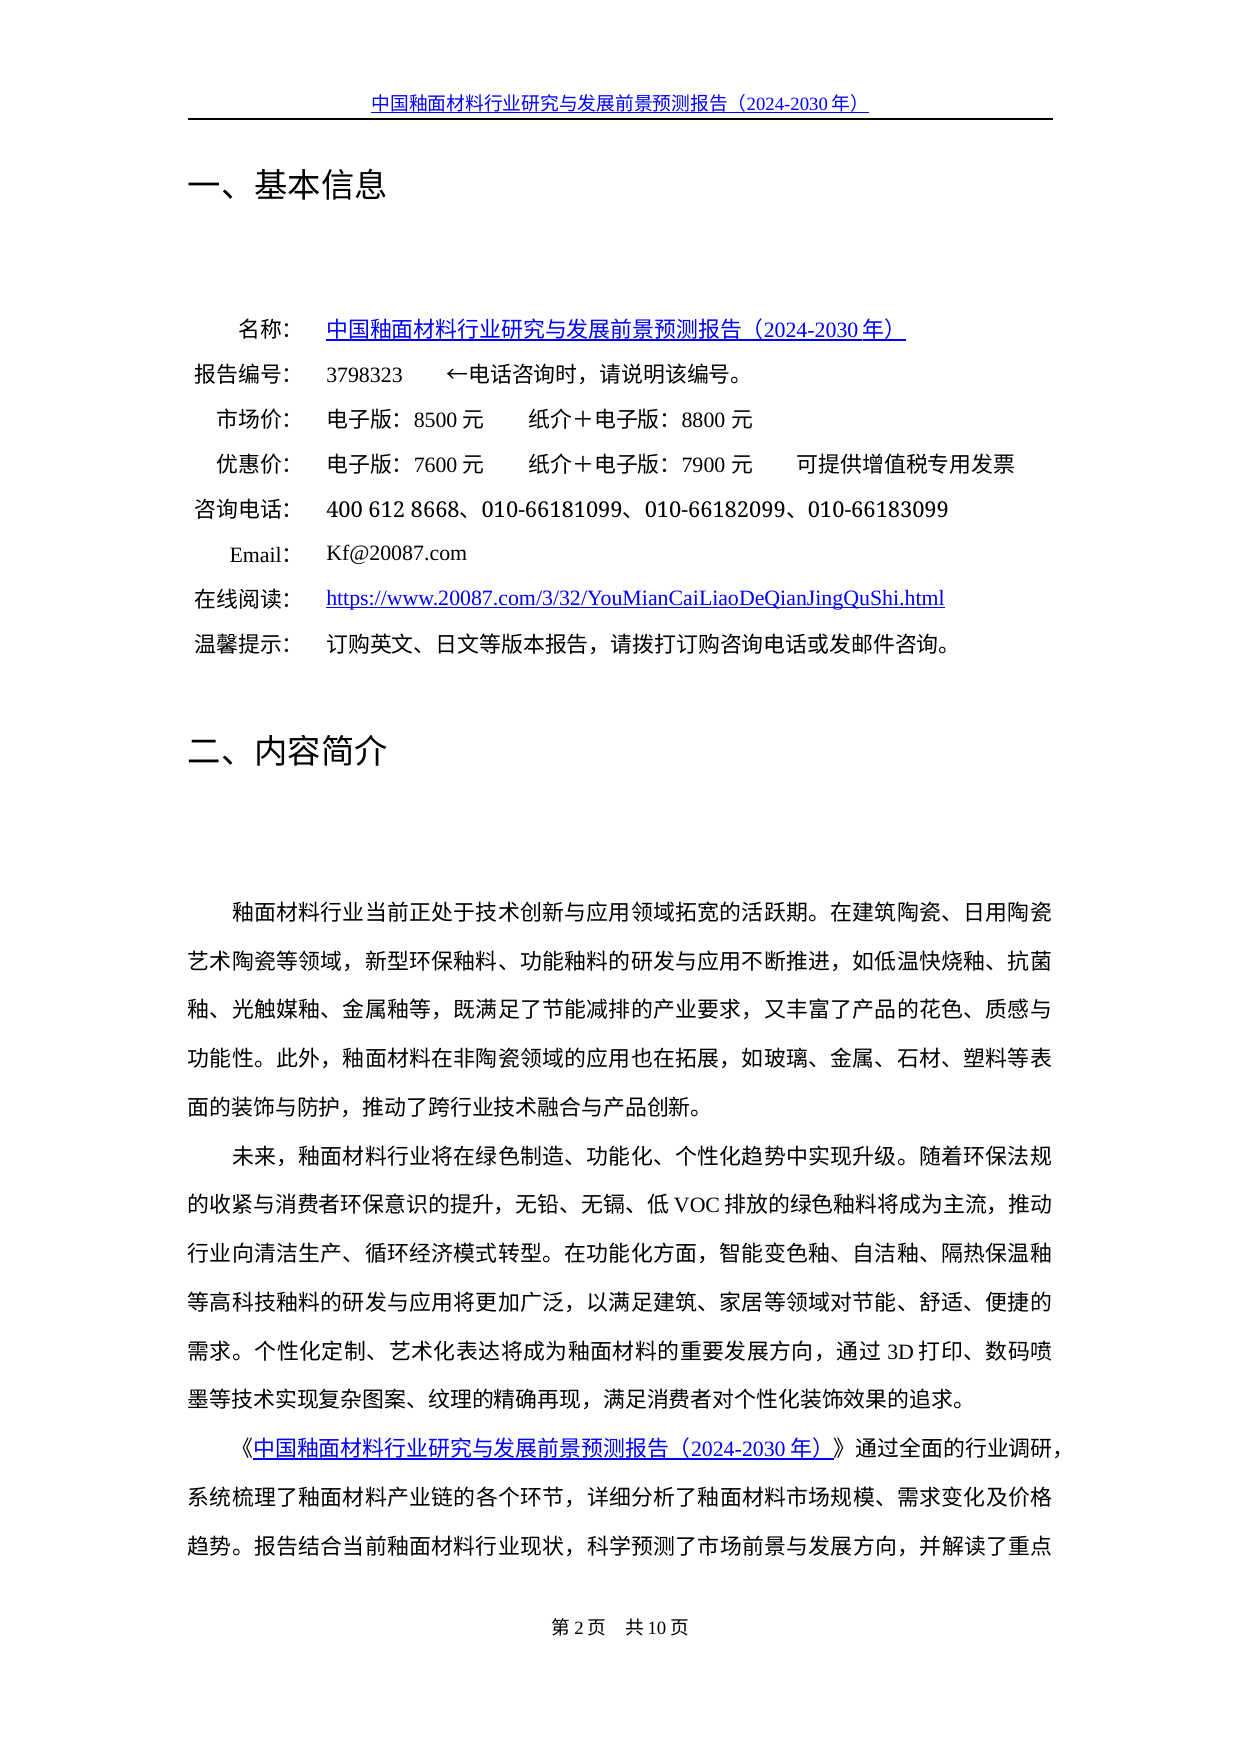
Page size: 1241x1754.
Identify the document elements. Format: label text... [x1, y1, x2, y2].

table_cell 400 612 8668、010-66181099、010-66182099、010-66183099 [315, 492, 1073, 537]
table_cell 在线阅读： [167, 582, 315, 627]
table_cell 优惠价： [167, 447, 315, 492]
table_cell 3798323 ←电话咨询时，请说明该编号。 [315, 357, 1073, 402]
table_header 中国釉面材料行业研究与发展前景预测报告（2024-2030年） [315, 312, 1073, 357]
table_cell Kf@20087.com [315, 537, 1073, 582]
table_cell 订购英文、日文等版本报告，请拨打订购咨询电话或发邮件咨询。 [315, 627, 1073, 672]
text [187, 894, 1053, 1561]
table_cell 温馨提示： [167, 627, 315, 672]
table_cell 电子版：8500 元 纸介＋电子版：8800 元 [315, 402, 1073, 447]
table_cell 咨询电话： [167, 492, 315, 537]
table_cell Email： [167, 537, 315, 582]
title 二、内容简介 [187, 717, 1053, 782]
table_cell 市场价： [167, 402, 315, 447]
table_cell 电子版：7600 元 纸介＋电子版：7900 元 可提供增值税专用发票 [315, 447, 1073, 492]
title 一、基本信息 [187, 150, 1053, 215]
table_cell 报告编号： [167, 357, 315, 402]
table_header 名称： [167, 312, 315, 357]
table_cell [315, 582, 1073, 627]
